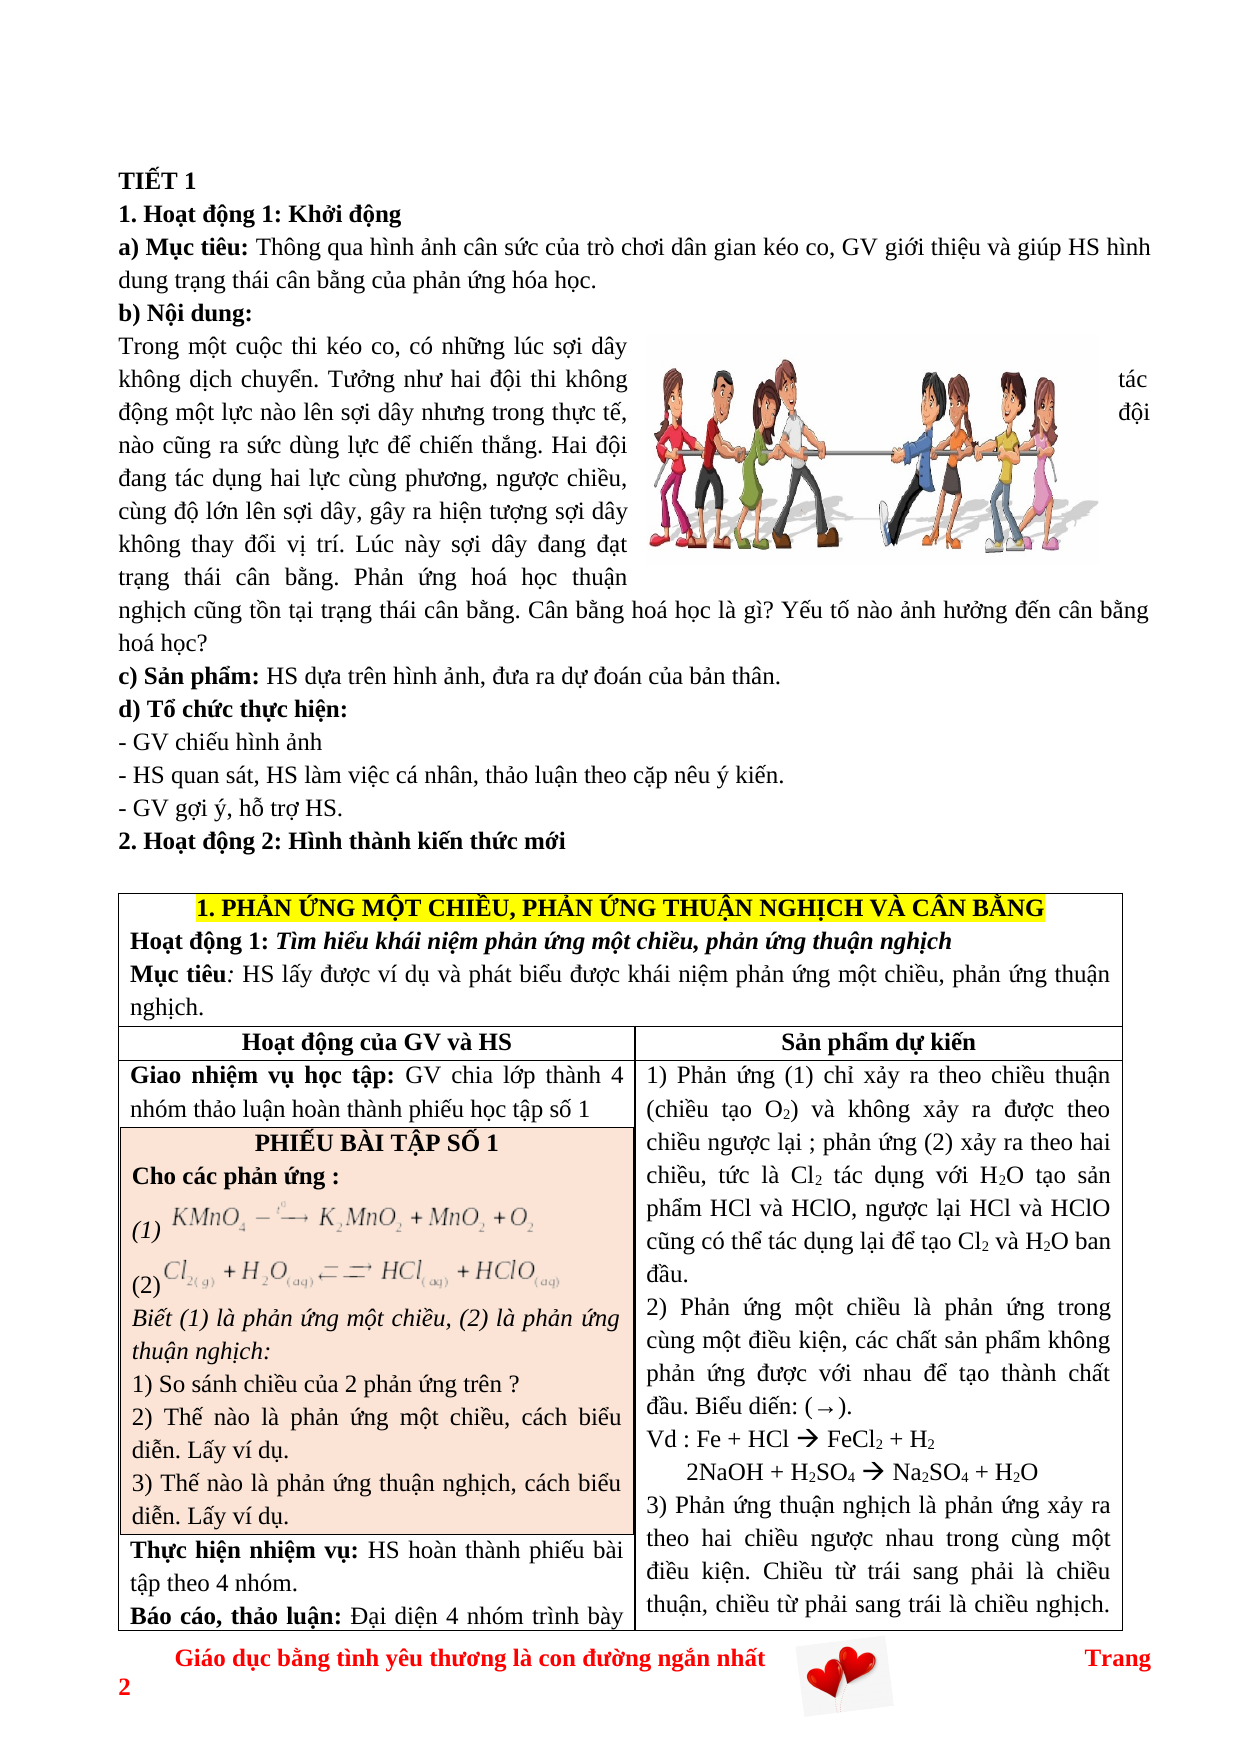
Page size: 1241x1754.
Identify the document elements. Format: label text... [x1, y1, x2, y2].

text - GV gợi ý, hỗ trợ HS. [118, 793, 1152, 822]
text - HS quan sát, HS làm việc cá nhân, thảo luận theo cặp nêu ý kiến. [118, 760, 1152, 789]
picture [796, 1636, 894, 1716]
text 1. Hoạt động 1: Khởi động [118, 199, 1152, 228]
text c) Sản phẩm: HS dựa trên hình ảnh, đưa ra dự đoán của bản thân. [118, 661, 1152, 690]
table_header 1. PHẢN ỨNG MỘT CHIỀU, PHẢN ỨNG THUẬN NGHỊCH VÀ CÂN BẰNG Hoạt động 1: Tìm hiểu khái niệm phản ứng một chiều, phản ứng thuận nghịch Mục tiêu: HS lấy được ví dụ và phát biểu được khái niệm phản ứng một chiều, phản ứng thuận nghịch. [119, 894, 1122, 1026]
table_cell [119, 1535, 634, 1630]
text TIẾT 1 [118, 166, 1152, 195]
text b) Nội dung: [118, 298, 1152, 327]
table_cell Hoạt động của GV và HS [119, 1027, 634, 1059]
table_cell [636, 1061, 1122, 1630]
table_cell Sản phẩm dự kiến [636, 1027, 1122, 1059]
picture [647, 335, 1100, 565]
text - GV chiếu hình ảnh [118, 727, 1152, 756]
text d) Tổ chức thực hiện: [118, 694, 1152, 723]
text 2. Hoạt động 2: Hình thành kiến thức mới [118, 826, 1152, 855]
text a) Mục tiêu: Thông qua hình ảnh cân sức của trò chơi dân gian kéo co, GV giới thiệu và giúp HS hình dung trạng thái cân bằng của phản ứng hóa học. [118, 232, 1152, 294]
